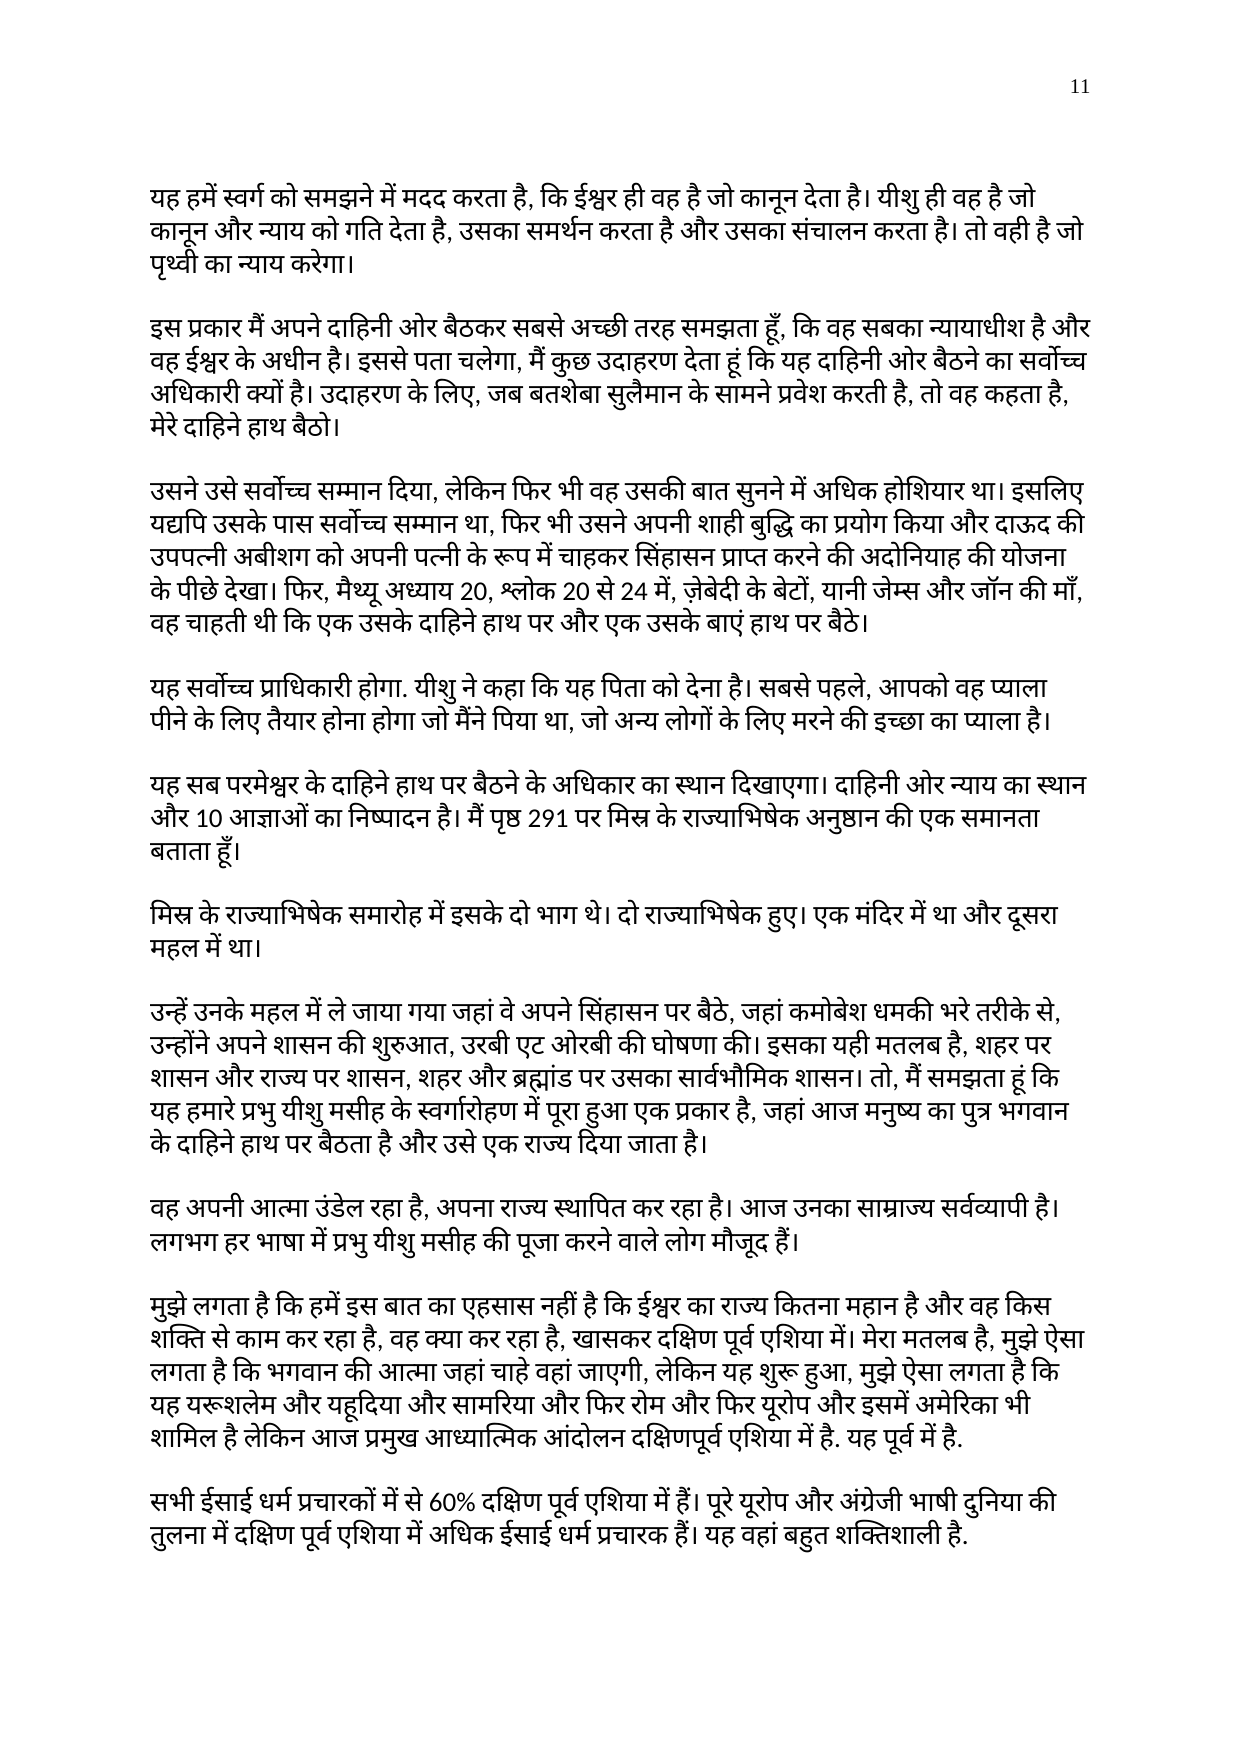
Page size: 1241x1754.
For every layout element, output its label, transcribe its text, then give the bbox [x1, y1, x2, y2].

text मुझे लगता है कि हमें इस बात का एहसास नहीं है कि ईश्वर का राज्य कितना महान है और वह किस शक्ति से काम कर रहा है, वह क्या कर रहा है, खासकर दक्षिण पूर्व एशिया में। मेरा मतलब है, मुझे ऐसा लगता है कि भगवान की आत्मा जहां चाहे वहां जाएगी, लेकिन यह शुरू हुआ, मुझे ऐसा लगता है कि यह यरूशलेम और यहूदिया और सामरिया और फिर रोम और फिर यूरोप और इसमें अमेरिका भी शामिल है लेकिन आज प्रमुख आध्यात्मिक आंदोलन दक्षिणपूर्व एशिया में है. यह पूर्व में है. [150, 1289, 1090, 1454]
text यह सर्वोच्च प्राधिकारी होगा. यीशु ने कहा कि यह पिता को देना है। सबसे पहले, आपको वह प्याला पीने के लिए तैयार होना होगा जो मैंने पिया था, जो अन्य लोगों के लिए मरने की इच्छा का प्याला है। [150, 671, 1090, 737]
text वह अपनी आत्मा उंडेल रहा है, अपना राज्य स्थापित कर रहा है। आज उनका साम्राज्य सर्वव्यापी है। लगभग हर भाषा में प्रभु यीशु मसीह की पूजा करने वाले लोग मौजूद हैं। [150, 1192, 1090, 1258]
text मिस्र के राज्याभिषेक समारोह में इसके दो भाग थे। दो राज्याभिषेक हुए। एक मंदिर में था और दूसरा महल में था। [150, 898, 1090, 964]
text यह हमें स्वर्ग को समझने में मदद करता है, कि ईश्वर ही वह है जो कानून देता है। यीशु ही वह है जो कानून और न्याय को गति देता है, उसका समर्थन करता है और उसका संचालन करता है। तो वही है जो पृथ्वी का न्याय करेगा। [150, 181, 1090, 280]
text उसने उसे सर्वोच्च सम्मान दिया, लेकिन फिर भी वह उसकी बात सुनने में अधिक होशियार था। इसलिए यद्यपि उसके पास सर्वोच्च सम्मान था, फिर भी उसने अपनी शाही बुद्धि का प्रयोग किया और दाऊद की उपपत्नी अबीशग को अपनी पत्नी के रूप में चाहकर सिंहासन प्राप्त करने की अदोनियाह की योजना के पीछे देखा। फिर, मैथ्यू अध्याय 20, श्लोक 20 से 24 में, ज़ेबेदी के बेटों, यानी जेम्स और जॉन की माँ, वह चाहती थी कि एक उसके दाहिने हाथ पर और एक उसके बाएं हाथ पर बैठे। [150, 474, 1090, 640]
text सभी ईसाई धर्म प्रचारकों में से 60% दक्षिण पूर्व एशिया में हैं। पूरे यूरोप और अंग्रेजी भाषी दुनिया की तुलना में दक्षिण पूर्व एशिया में अधिक ईसाई धर्म प्रचारक हैं। यह वहां बहुत शक्तिशाली है. [150, 1485, 1090, 1551]
text उन्हें उनके महल में ले जाया गया जहां वे अपने सिंहासन पर बैठे, जहां कमोबेश धमकी भरे तरीके से, उन्होंने अपने शासन की शुरुआत, उरबी एट ओरबी की घोषणा की। इसका यही मतलब है, शहर पर शासन और राज्य पर शासन, शहर और ब्रह्मांड पर उसका सार्वभौमिक शासन। तो, मैं समझता हूं कि यह हमारे प्रभु यीशु मसीह के स्वर्गारोहण में पूरा हुआ एक प्रकार है, जहां आज मनुष्य का पुत्र भगवान के दाहिने हाथ पर बैठता है और उसे एक राज्य दिया जाता है। [150, 995, 1090, 1161]
text यह सब परमेश्वर के दाहिने हाथ पर बैठने के अधिकार का स्थान दिखाएगा। दाहिनी ओर न्याय का स्थान और 10 आज्ञाओं का निष्पादन है। मैं पृष्ठ 291 पर मिस्र के राज्याभिषेक अनुष्ठान की एक समानता बताता हूँ। [150, 768, 1090, 867]
text इस प्रकार मैं अपने दाहिनी ओर बैठकर सबसे अच्छी तरह समझता हूँ, कि वह सबका न्यायाधीश है और वह ईश्वर के अधीन है। इससे पता चलेगा, मैं कुछ उदाहरण देता हूं कि यह दाहिनी ओर बैठने का सर्वोच्च अधिकारी क्यों है। उदाहरण के लिए, जब बतशेबा सुलैमान के सामने प्रवेश करती है, तो वह कहता है, मेरे दाहिने हाथ बैठो। [150, 311, 1090, 443]
